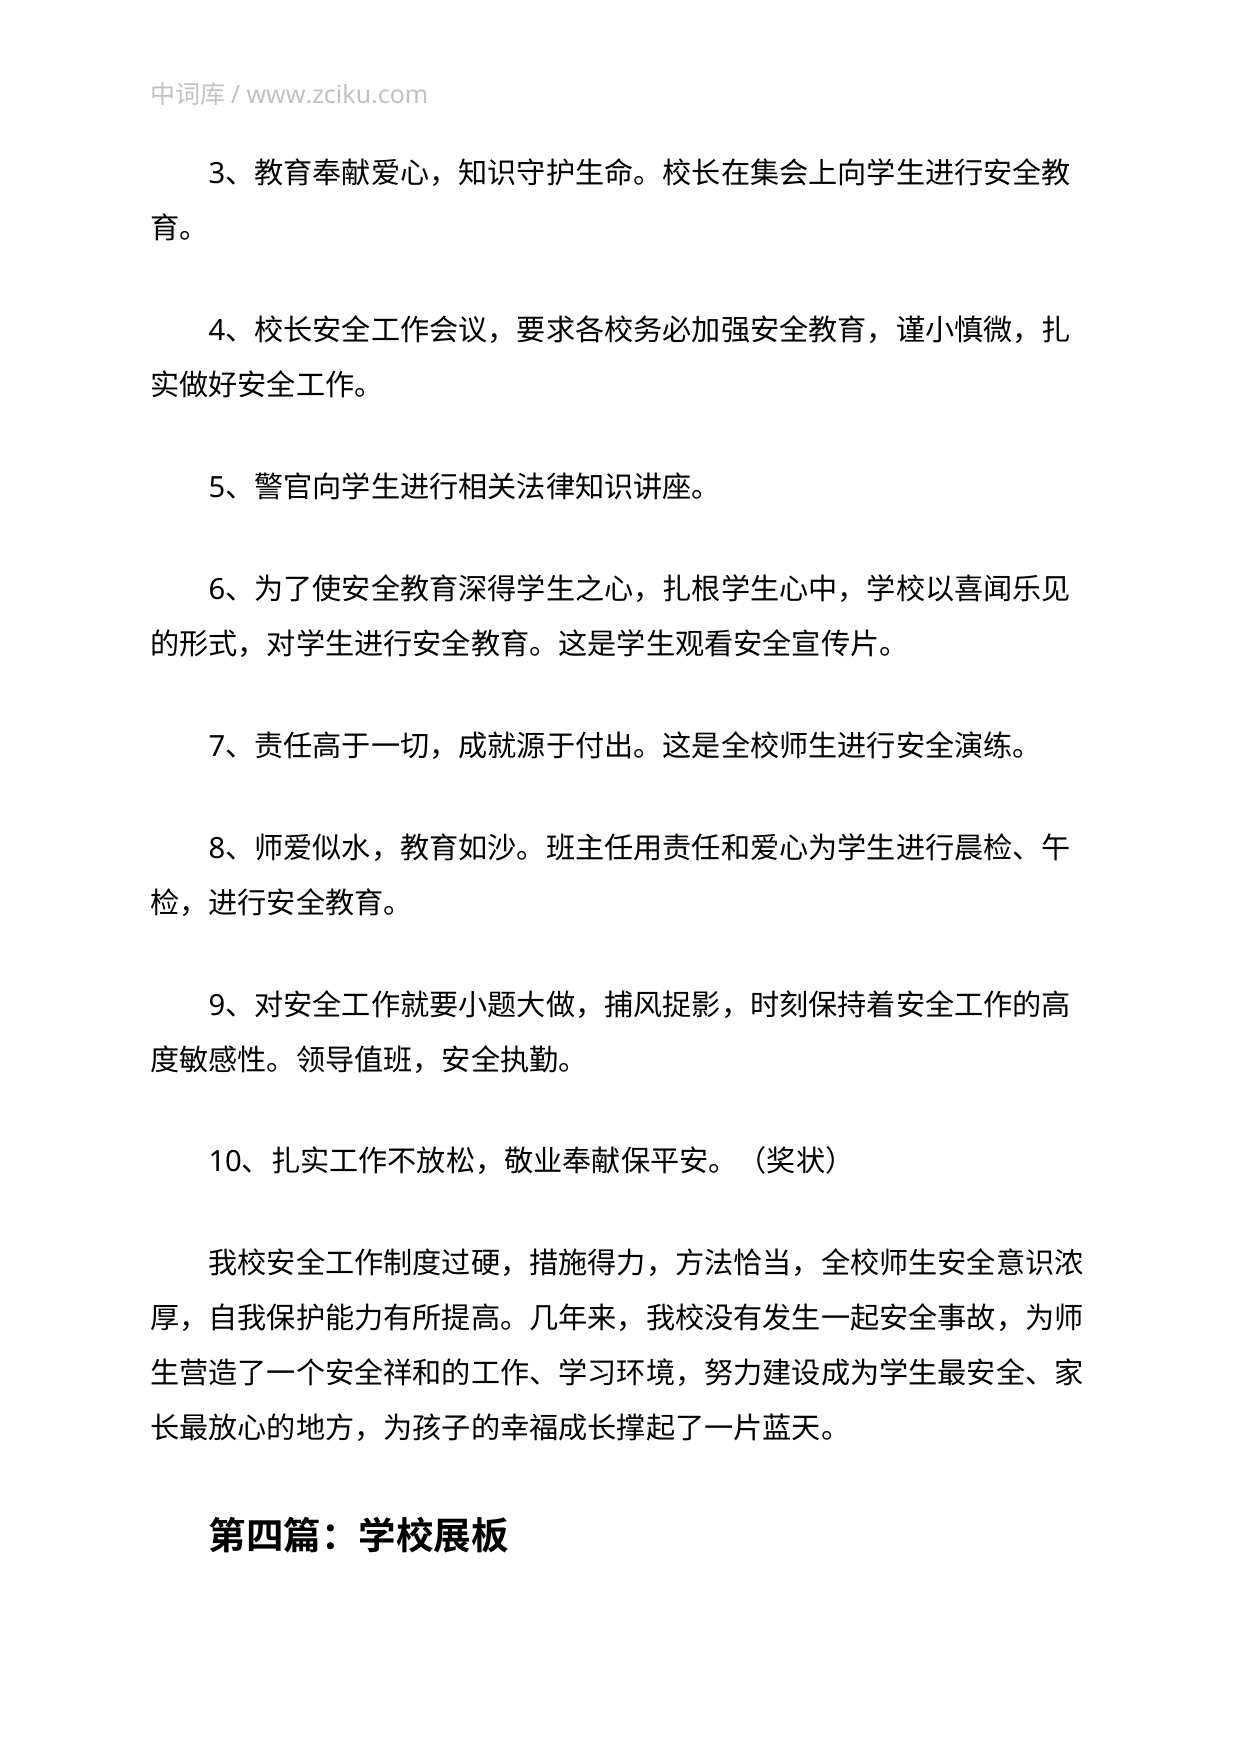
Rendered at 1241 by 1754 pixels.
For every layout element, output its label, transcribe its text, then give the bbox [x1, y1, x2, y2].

text 9、对安全工作就要小题大做，捕风捉影，时刻保持着安全工作的高度敏感性。领导值班，安全执勤。 [150, 981, 1090, 1078]
text 8、师爱似水，教育如沙。班主任用责任和爱心为学生进行晨检、午检，进行安全教育。 [150, 824, 1090, 922]
text 5、警官向学生进行相关法律知识讲座。 [150, 463, 1090, 506]
text 4、校长安全工作会议，要求各校务必加强安全教育，谨小慎微，扎实做好安全工作。 [150, 307, 1090, 404]
text 第四篇：学校展板 [150, 1506, 1090, 1561]
text 10、扎实工作不放松，敬业奉献保平安。（奖状） [150, 1138, 1090, 1180]
text 3、教育奉献爱心，知识守护生命。校长在集会上向学生进行安全教育。 [150, 150, 1090, 247]
text 7、责任高于一切，成就源于付出。这是全校师生进行安全演练。 [150, 722, 1090, 765]
text 我校安全工作制度过硬，措施得力，方法恰当，全校师生安全意识浓厚，自我保护能力有所提高。几年来，我校没有发生一起安全事故，为师生营造了一个安全祥和的工作、学习环境，努力建设成为学生最安全、家长最放心的地方，为孩子的幸福成长撑起了一片蓝天。 [150, 1240, 1090, 1447]
text 6、为了使安全教育深得学生之心，扎根学生心中，学校以喜闻乐见的形式，对学生进行安全教育。这是学生观看安全宣传片。 [150, 566, 1090, 663]
